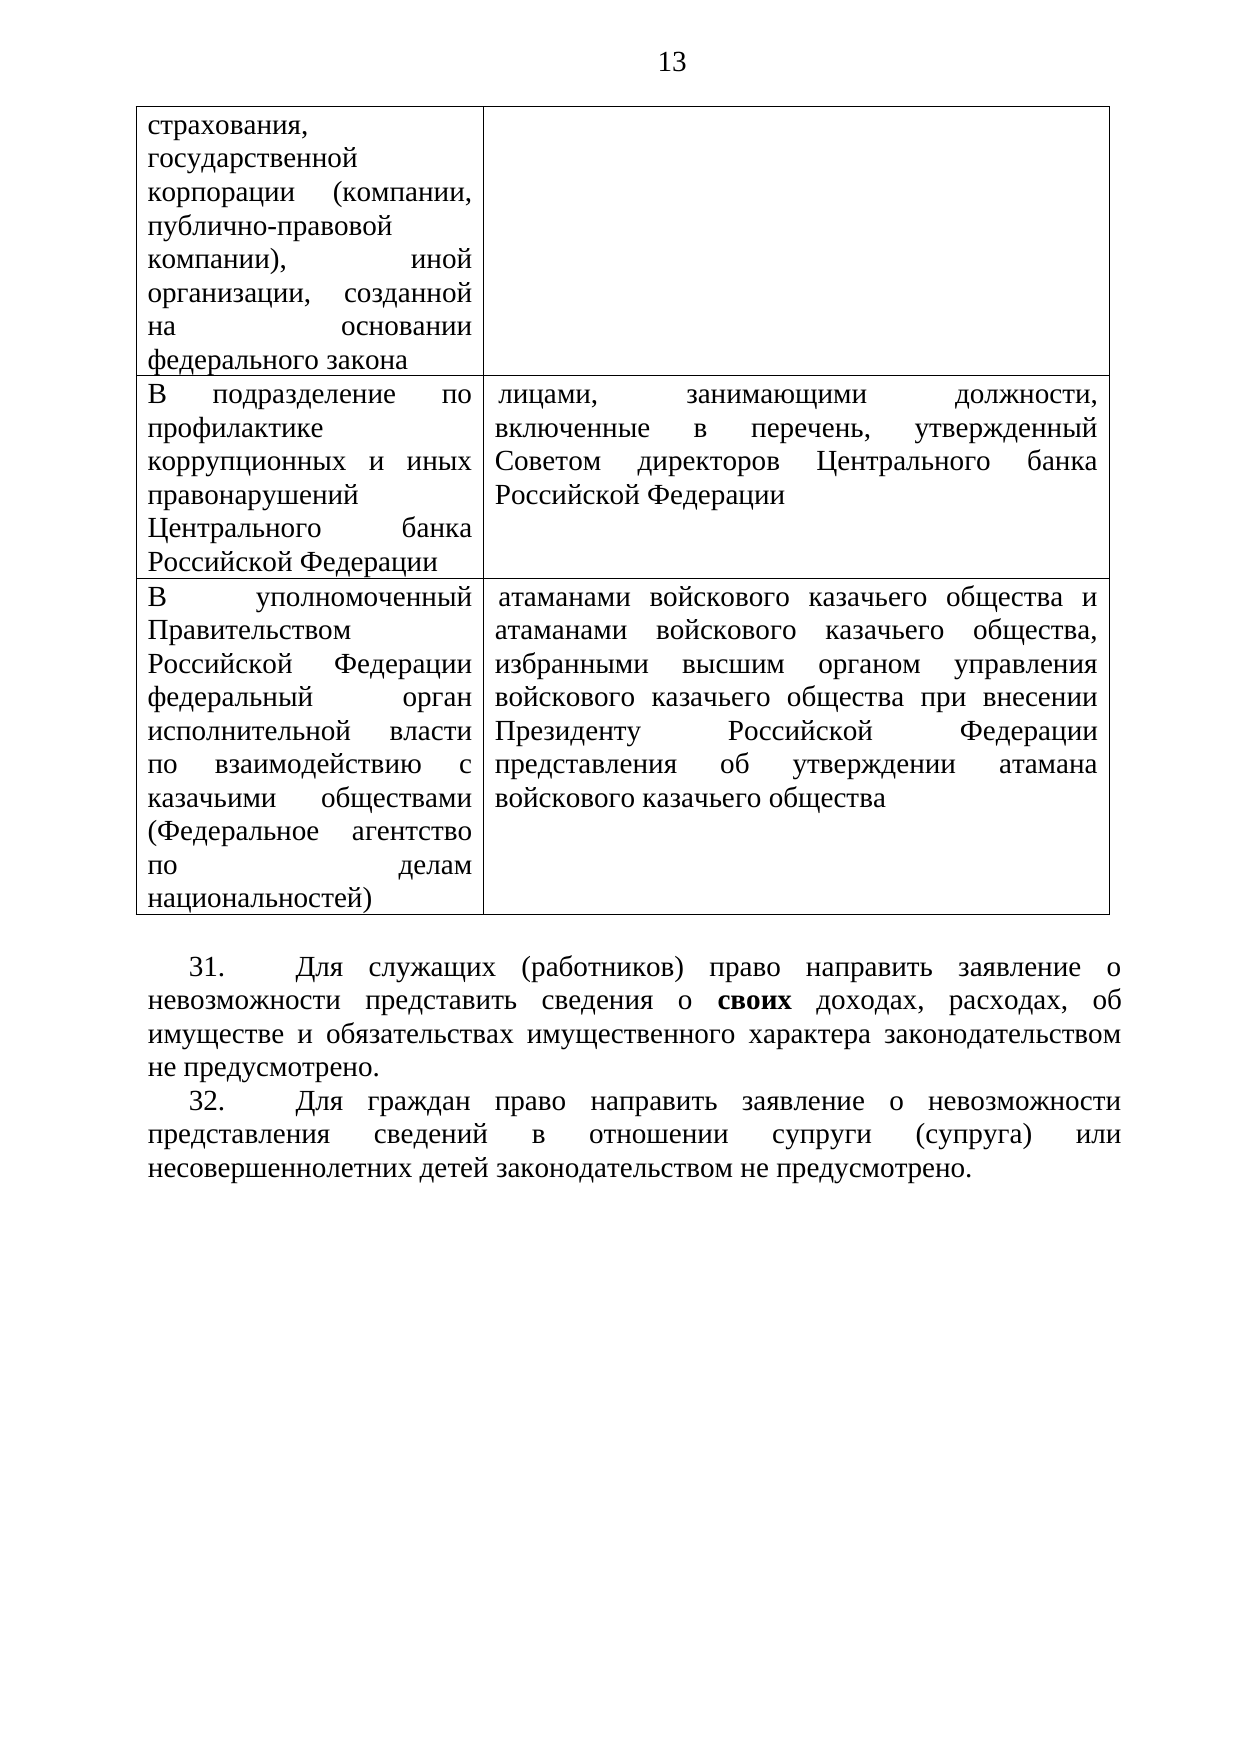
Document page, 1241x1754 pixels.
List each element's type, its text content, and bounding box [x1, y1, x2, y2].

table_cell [484, 107, 1109, 375]
table_cell В подразделение по профилактике коррупционных и иных правонарушений Центрального банка Российской Федерации [137, 376, 483, 578]
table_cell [137, 107, 483, 375]
list Для служащих (работников) право направить заявление о невозможности представить сведения о своих доходах, расходах, об имуществе и обязательствах имущественного характера законодательством не предусмотрено. [148, 949, 1122, 1083]
table_cell атаманами войскового казачьего общества и атаманами войскового казачьего общества, избранными высшим органом управления войскового казачьего общества при внесении Президенту Российской Федерации представления об утверждении атамана войскового казачьего общества [484, 579, 1109, 914]
list Для граждан право направить заявление о невозможности представления сведений в отношении супруги (супруга) или несовершеннолетних детей законодательством не предусмотрено. [148, 1083, 1122, 1183]
table_cell В уполномоченный Правительством Российской Федерации федеральный орган исполнительной власти по взаимодействию с казачьими обществами (Федеральное агентство по делам национальностей) [137, 579, 483, 914]
table_cell лицами, занимающими должности, включенные в перечень, утвержденный Советом директоров Центрального банка Российской Федерации [484, 376, 1109, 578]
